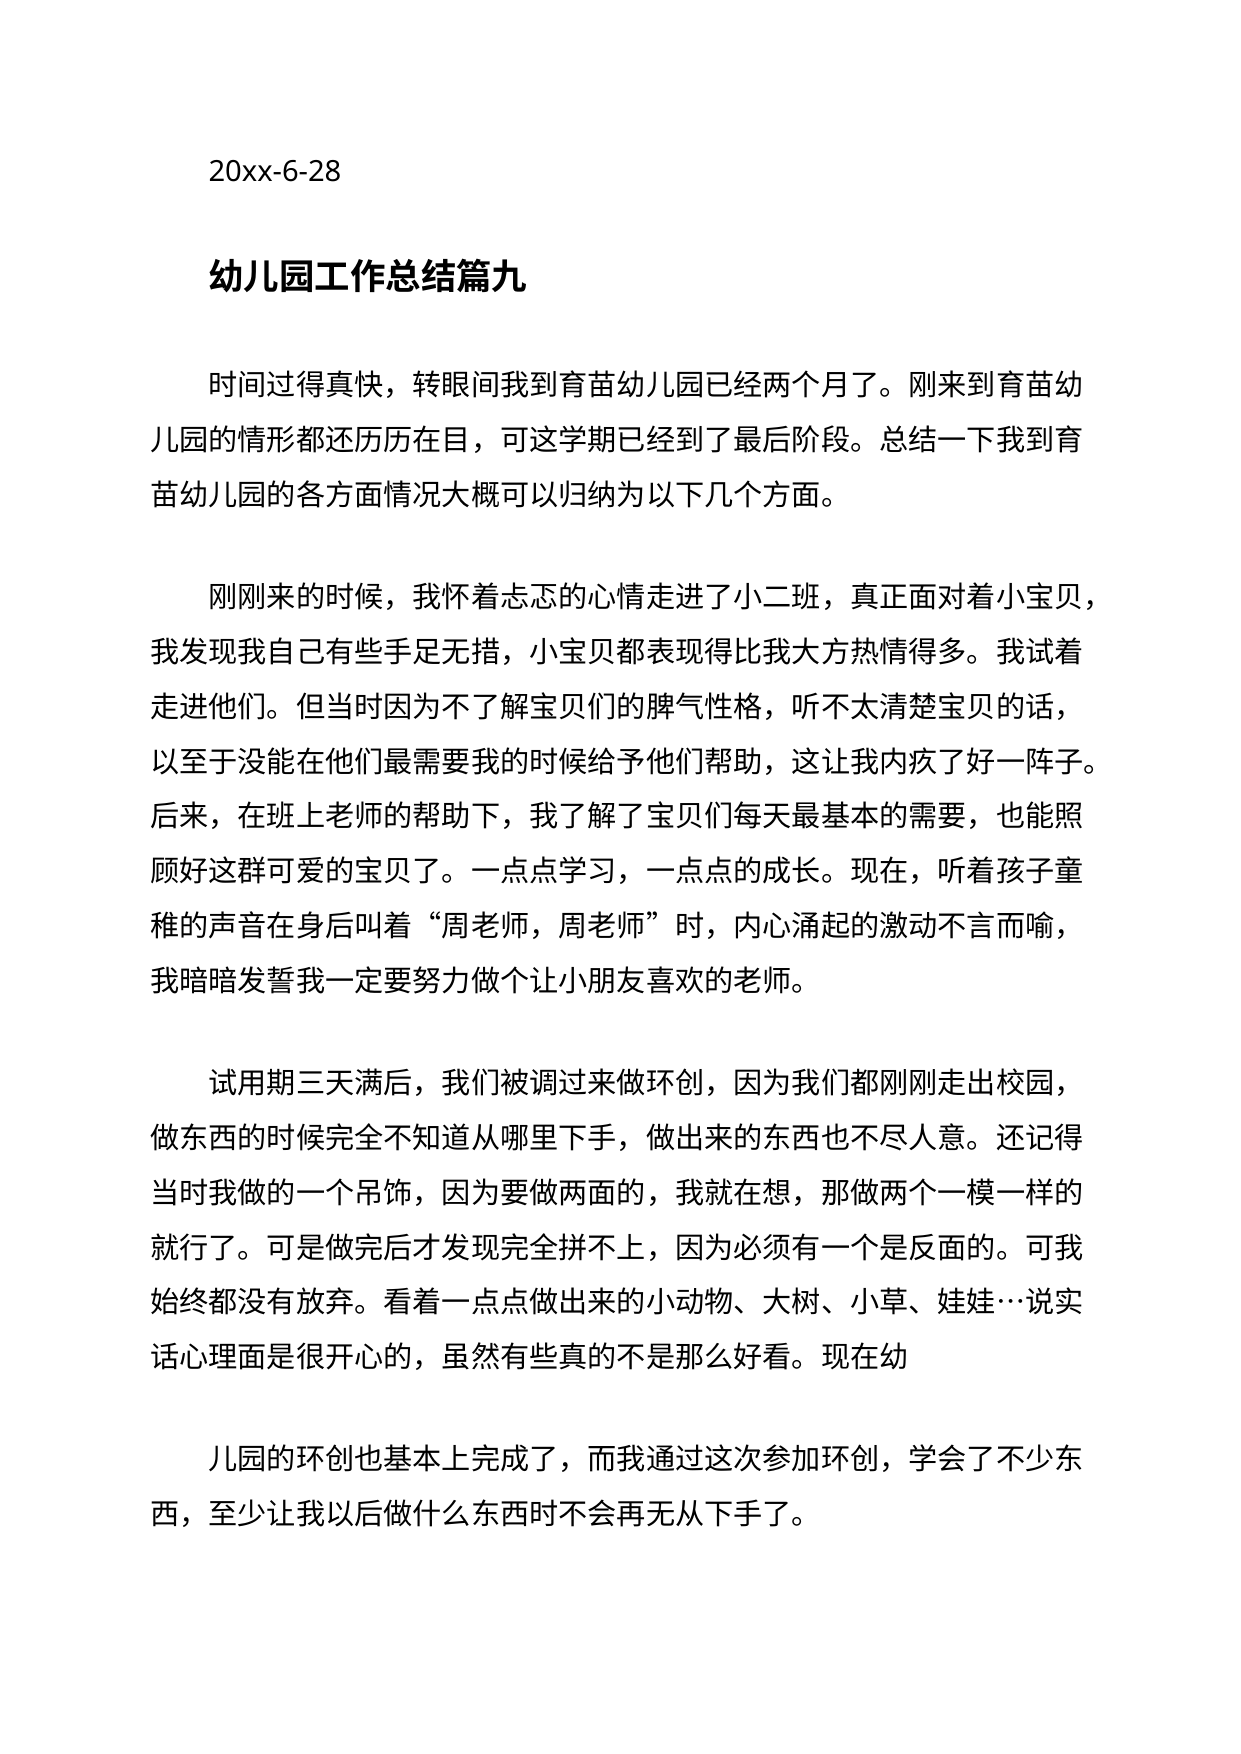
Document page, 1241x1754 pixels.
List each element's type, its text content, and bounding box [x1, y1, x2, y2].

text 时间过得真快，转眼间我到育苗幼儿园已经两个月了。刚来到育苗幼儿园的情形都还历历在目，可这学期已经到了最后阶段。总结一下我到育苗幼儿园的各方面情况大概可以归纳为以下几个方面。 [150, 362, 1090, 514]
text 刚刚来的时候，我怀着忐忑的心情走进了小二班，真正面对着小宝贝，我发现我自己有些手足无措，小宝贝都表现得比我大方热情得多。我试着走进他们。但当时因为不了解宝贝们的脾气性格，听不太清楚宝贝的话，以至于没能在他们最需要我的时候给予他们帮助，这让我内疚了好一阵子。后来，在班上老师的帮助下，我了解了宝贝们每天最基本的需要，也能照顾好这群可爱的宝贝了。一点点学习，一点点的成长。现在，听着孩子童稚的声音在身后叫着“周老师，周老师”时，内心涌起的激动不言而喻，我暗暗发誓我一定要努力做个让小朋友喜欢的老师。 [150, 573, 1090, 1000]
text 试用期三天满后，我们被调过来做环创，因为我们都刚刚走出校园，做东西的时候完全不知道从哪里下手，做出来的东西也不尽人意。还记得当时我做的一个吊饰，因为要做两面的，我就在想，那做两个一模一样的就行了。可是做完后才发现完全拼不上，因为必须有一个是反面的。可我始终都没有放弃。看着一点点做出来的小动物、大树、小草、娃娃…说实话心理面是很开心的，虽然有些真的不是那么好看。现在幼 [150, 1059, 1090, 1376]
text 儿园的环创也基本上完成了，而我通过这次参加环创，学会了不少东西，至少让我以后做什么东西时不会再无从下手了。 [150, 1436, 1090, 1533]
text 20xx-6-28 [150, 150, 1090, 190]
text 幼儿园工作总结篇九 [150, 248, 1090, 300]
